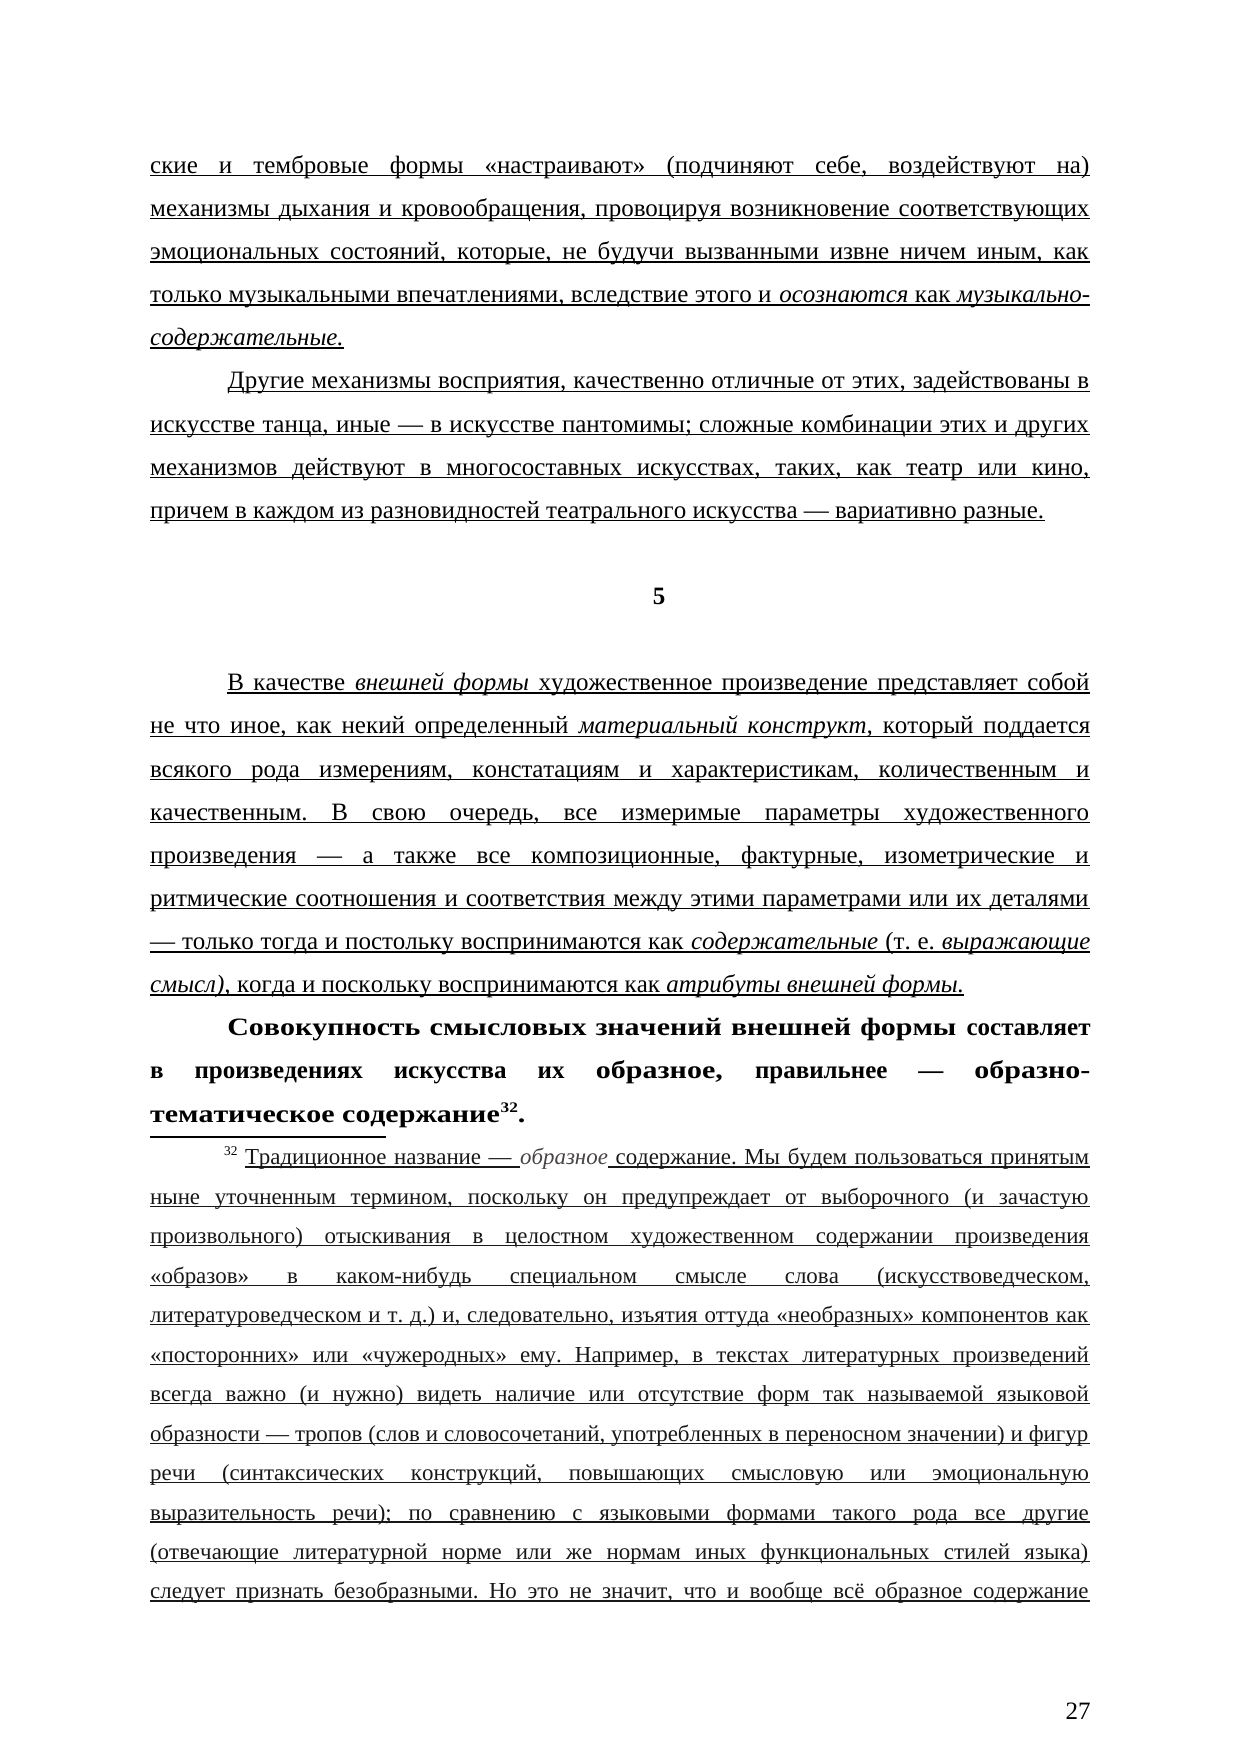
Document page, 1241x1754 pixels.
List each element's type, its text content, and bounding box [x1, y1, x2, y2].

text Совокупность смысловых значений внешней формы составляет в произведениях искусства их образное, правильнее — образно-тематическое содержание. [150, 1012, 1090, 1127]
text В качестве внешней формы художественное произведение представляет собой не что иное, как некий определенный материальный конструкт, который поддается всякого рода измерениям, констатациям и характеристикам, количественным и качественным. В свою очередь, все измеримые параметры художественного произведения — а также все композиционные, фактурные, изометрические и ритмические соотношения и соответствия между этими параметрами или их деталями — только тогда и постольку воспринимаются как содержательные (т. е. выражающие смысл), когда и поскольку воспринимаются как атрибуты внешней формы. [150, 866, 1090, 908]
text В качестве внешней формы художественное произведение представляет собой не что иное, как некий определенный материальный конструкт, который поддается всякого рода измерениям, констатациям и характеристикам, количественным и качественным. В свою очередь, все измеримые параметры художественного произведения — а также все композиционные, фактурные, изометрические и ритмические соотношения и соответствия между этими параметрами или их деталями — только тогда и постольку воспринимаются как содержательные (т. е. выражающие смысл), когда и поскольку воспринимаются как атрибуты внешней формы. [150, 909, 1090, 951]
text ские и тембровые формы «настраивают» (подчиняют себе, воздействуют на) механизмы дыхания и кровообращения, провоцируя возникновение соответствующих эмоциональных состояний, которые, не будучи вызванными извне ничем иным, как только музыкальными впечатлениями, вследствие этого и осознаются как музыкально-содержательные. [150, 150, 1090, 175]
text Другие механизмы восприятия, качественно отличные от этих, задействованы в искусстве танца, иные — в искусстве пантомимы; сложные комбинации этих и других механизмов действуют в многосоставных искусствах, таких, как театр или кино, причем в каждом из разновидностей театрального искусства — вариативно разные. [150, 478, 1090, 524]
text В качестве внешней формы художественное произведение представляет собой не что иное, как некий определенный материальный конструкт, который поддается всякого рода измерениям, констатациям и характеристикам, количественным и качественным. В свою очередь, все измеримые параметры художественного произведения — а также все композиционные, фактурные, изометрические и ритмические соотношения и соответствия между этими параметрами или их деталями — только тогда и постольку воспринимаются как содержательные (т. е. выражающие смысл), когда и поскольку воспринимаются как атрибуты внешней формы. [150, 667, 1090, 736]
text ские и тембровые формы «настраивают» (подчиняют себе, воздействуют на) механизмы дыхания и кровообращения, провоцируя возникновение соответствующих эмоциональных состояний, которые, не будучи вызванными извне ничем иным, как только музыкальными впечатлениями, вследствие этого и осознаются как музыкально-содержательные. [150, 263, 1090, 304]
text ские и тембровые формы «настраивают» (подчиняют себе, воздействуют на) механизмы дыхания и кровообращения, провоцируя возникновение соответствующих эмоциональных состояний, которые, не будучи вызванными извне ничем иным, как только музыкальными впечатлениями, вследствие этого и осознаются как музыкально-содержательные. [150, 176, 1090, 218]
text Другие механизмы восприятия, качественно отличные от этих, задействованы в искусстве танца, иные — в искусстве пантомимы; сложные комбинации этих и других механизмов действуют в многосоставных искусствах, таких, как театр или кино, причем в каждом из разновидностей театрального искусства — вариативно разные. [150, 435, 1090, 477]
text В качестве внешней формы художественное произведение представляет собой не что иное, как некий определенный материальный конструкт, который поддается всякого рода измерениям, констатациям и характеристикам, количественным и качественным. В свою очередь, все измеримые параметры художественного произведения — а также все композиционные, фактурные, изометрические и ритмические соотношения и соответствия между этими параметрами или их деталями — только тогда и постольку воспринимаются как содержательные (т. е. выражающие смысл), когда и поскольку воспринимаются как атрибуты внешней формы. [150, 823, 1090, 865]
text ские и тембровые формы «настраивают» (подчиняют себе, воздействуют на) механизмы дыхания и кровообращения, провоцируя возникновение соответствующих эмоциональных состояний, которые, не будучи вызванными извне ничем иным, как только музыкальными впечатлениями, вследствие этого и осознаются как музыкально-содержательные. [150, 219, 1090, 261]
text В качестве внешней формы художественное произведение представляет собой не что иное, как некий определенный материальный конструкт, который поддается всякого рода измерениям, констатациям и характеристикам, количественным и качественным. В свою очередь, все измеримые параметры художественного произведения — а также все композиционные, фактурные, изометрические и ритмические соотношения и соответствия между этими параметрами или их деталями — только тогда и постольку воспринимаются как содержательные (т. е. выражающие смысл), когда и поскольку воспринимаются как атрибуты внешней формы. [150, 953, 1090, 998]
text В качестве внешней формы художественное произведение представляет собой не что иное, как некий определенный материальный конструкт, который поддается всякого рода измерениям, констатациям и характеристикам, количественным и качественным. В свою очередь, все измеримые параметры художественного произведения — а также все композиционные, фактурные, изометрические и ритмические соотношения и соответствия между этими параметрами или их деталями — только тогда и постольку воспринимаются как содержательные (т. е. выражающие смысл), когда и поскольку воспринимаются как атрибуты внешней формы. [150, 780, 1090, 822]
text ские и тембровые формы «настраивают» (подчиняют себе, воздействуют на) механизмы дыхания и кровообращения, провоцируя возникновение соответствующих эмоциональных состояний, которые, не будучи вызванными извне ничем иным, как только музыкальными впечатлениями, вследствие этого и осознаются как музыкально-содержательные. [150, 306, 1090, 351]
text 5 [150, 581, 1090, 610]
text Другие механизмы восприятия, качественно отличные от этих, задействованы в искусстве танца, иные — в искусстве пантомимы; сложные комбинации этих и других механизмов действуют в многосоставных искусствах, таких, как театр или кино, причем в каждом из разновидностей театрального искусства — вариативно разные. [150, 366, 1090, 434]
text В качестве внешней формы художественное произведение представляет собой не что иное, как некий определенный материальный конструкт, который поддается всякого рода измерениям, констатациям и характеристикам, количественным и качественным. В свою очередь, все измеримые параметры художественного произведения — а также все композиционные, фактурные, изометрические и ритмические соотношения и соответствия между этими параметрами или их деталями — только тогда и постольку воспринимаются как содержательные (т. е. выражающие смысл), когда и поскольку воспринимаются как атрибуты внешней формы. [150, 737, 1090, 779]
